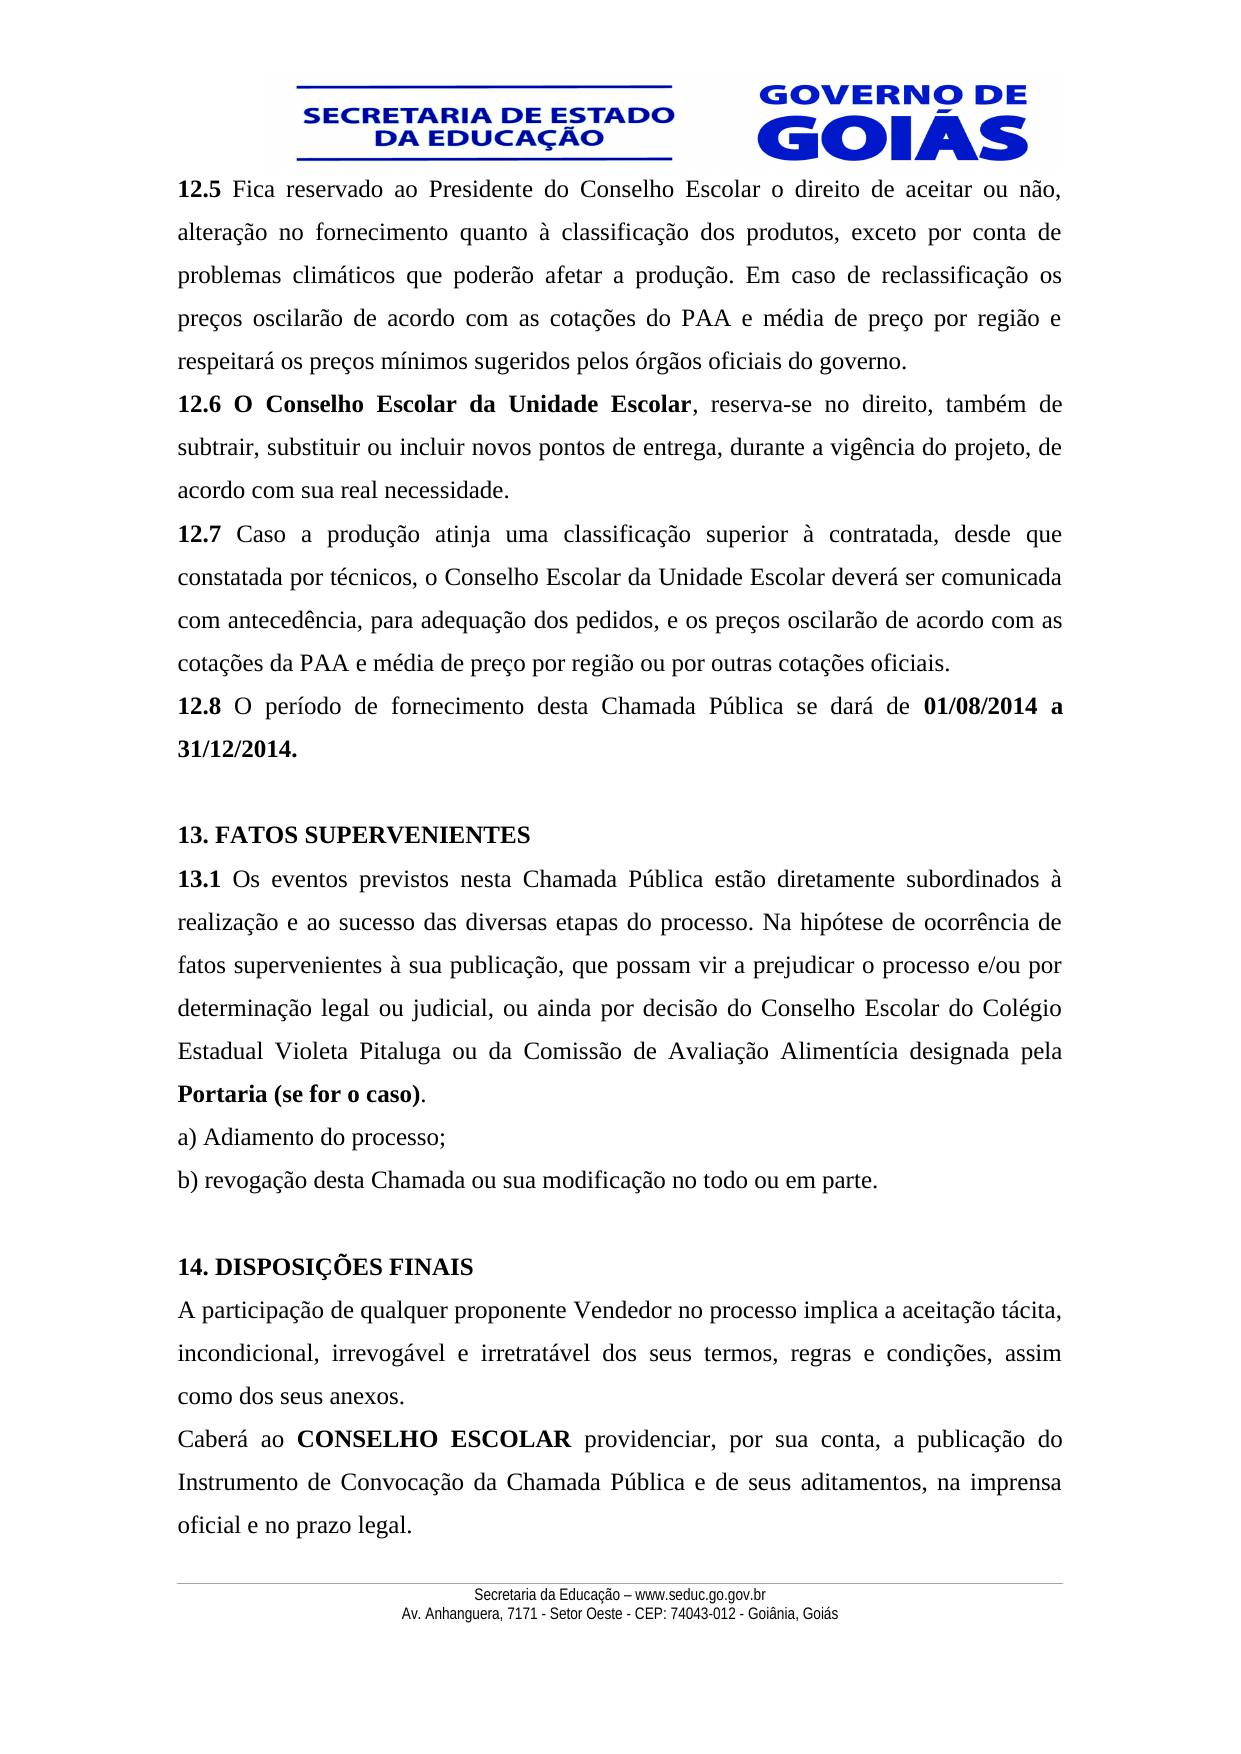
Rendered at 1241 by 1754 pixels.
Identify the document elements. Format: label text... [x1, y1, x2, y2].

picture [260, 73, 1064, 174]
text 12.8 O período de fornecimento desta Chamada Pública se dará de 01/08/2014 a 31/12/2014. [177, 691, 1063, 763]
text 13. FATOS SUPERVENIENTES [177, 821, 1063, 849]
text 14. DISPOSIÇÕES FINAIS [177, 1252, 1063, 1281]
text 12.7 Caso a produção atinja uma classificação superior à contratada, desde que constatada por técnicos, o Conselho Escolar da Unidade Escolar deverá ser comunicada com antecedência, para adequação dos pedidos, e os preços oscilarão de acordo com as cotações da PAA e média de preço por região ou por outras cotações oficiais. [177, 519, 1063, 677]
text 13.1 Os eventos previstos nesta Chamada Pública estão diretamente subordinados à realização e ao sucesso das diversas etapas do processo. Na hipótese de ocorrência de fatos supervenientes à sua publicação, que possam vir a prejudicar o processo e/ou por determinação legal ou judicial, ou ainda por decisão do Conselho Escolar do Colégio Estadual Violeta Pitaluga ou da Comissão de Avaliação Alimentícia designada pela Portaria (se for o caso). [177, 864, 1063, 1108]
text a) Adiamento do processo; [177, 1122, 1063, 1151]
text Caberá ao CONSELHO ESCOLAR providenciar, por sua conta, a publicação do Instrumento de Convocação da Chamada Pública e de seus aditamentos, na imprensa oficial e no prazo legal. [177, 1424, 1063, 1539]
text A participação de qualquer proponente Vendedor no processo implica a aceitação tácita, incondicional, irrevogável e irretratável dos seus termos, regras e condições, assim como dos seus anexos. [177, 1295, 1063, 1410]
text b) revogação desta Chamada ou sua modificação no todo ou em parte. [177, 1166, 1063, 1194]
text 12.6 O Conselho Escolar da Unidade Escolar, reserva-se no direito, também de subtrair, substituir ou incluir novos pontos de entrega, durante a vigência do projeto, de acordo com sua real necessidade. [177, 389, 1063, 504]
text 12.5 Fica reservado ao Presidente do Conselho Escolar o direito de aceitar ou não, alteração no fornecimento quanto à classificação dos produtos, exceto por conta de problemas climáticos que poderão afetar a produção. Em caso de reclassificação os preços oscilarão de acordo com as cotações do PAA e média de preço por região e respeitará os preços mínimos sugeridos pelos órgãos oficiais do governo. [177, 174, 1063, 375]
